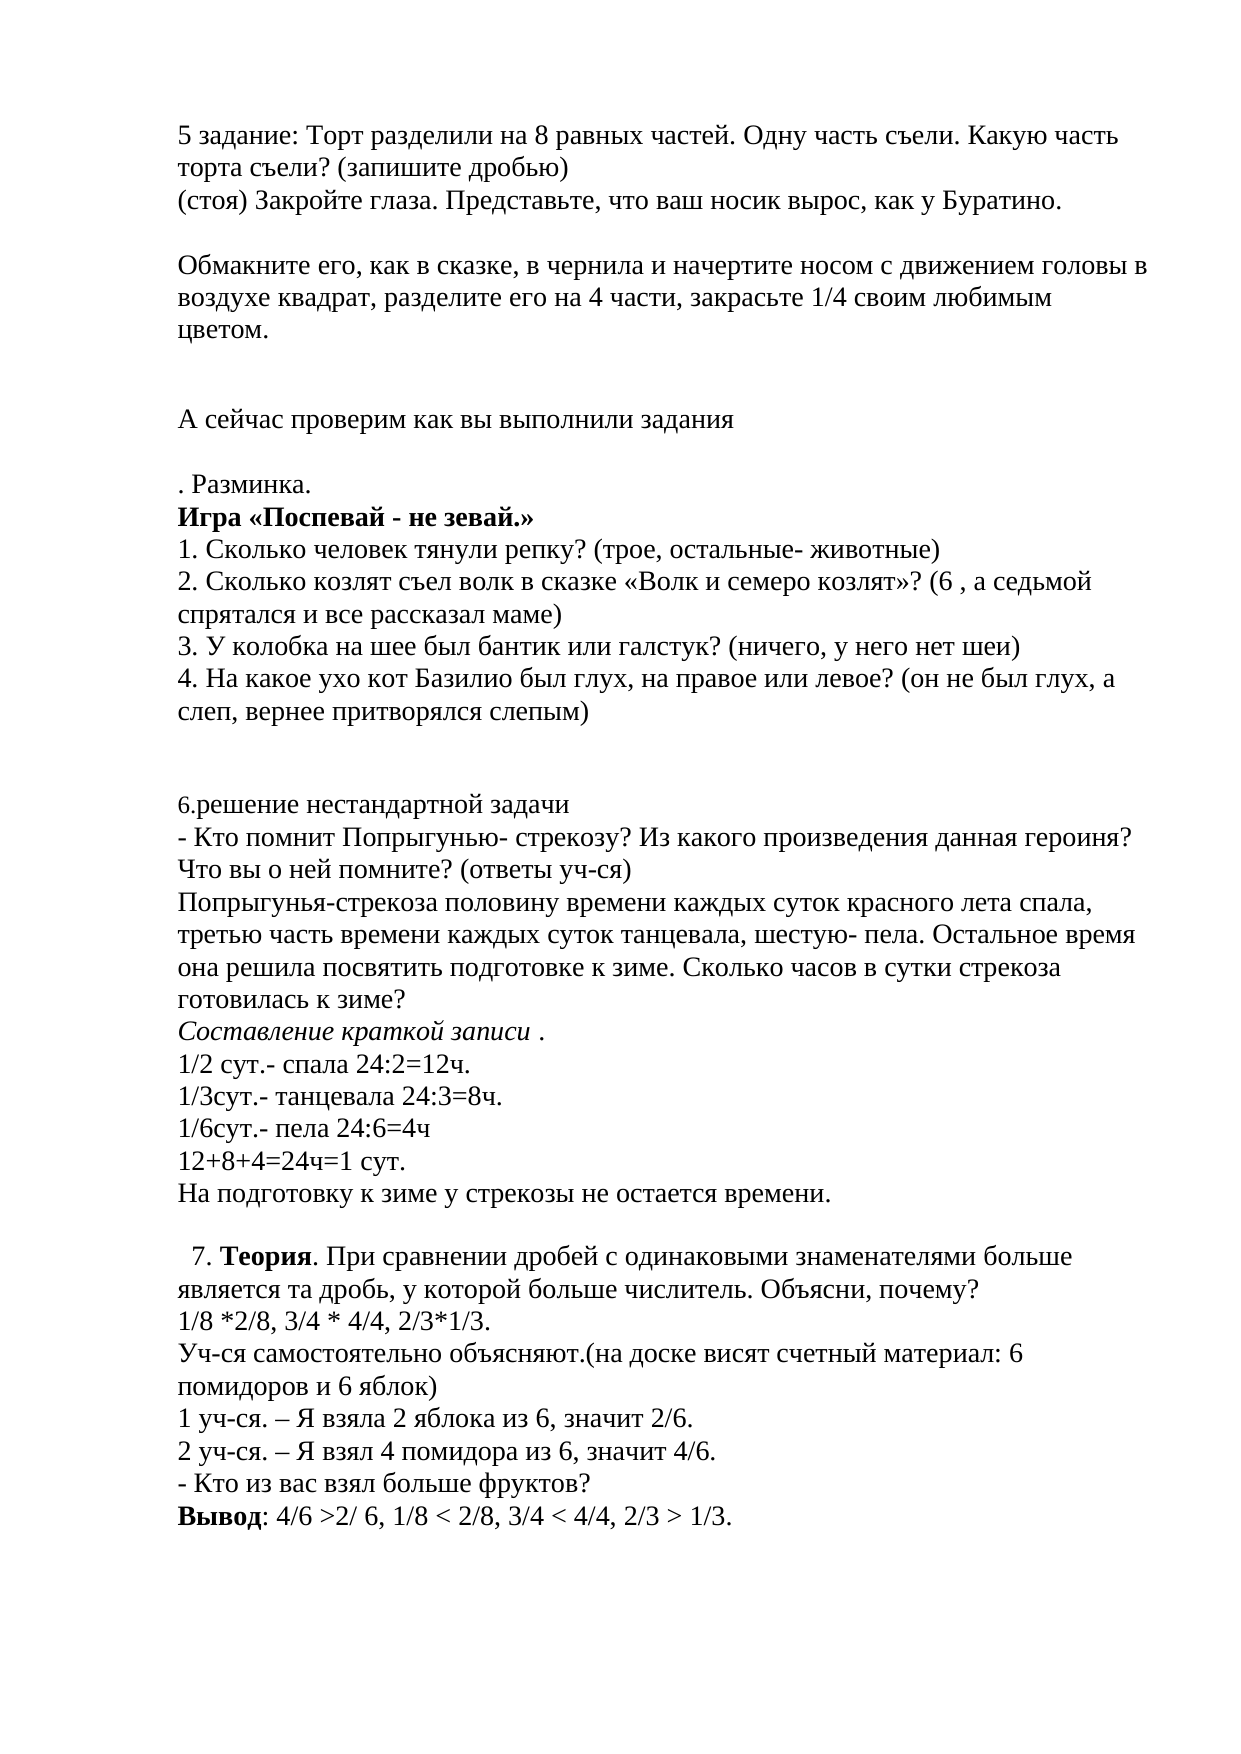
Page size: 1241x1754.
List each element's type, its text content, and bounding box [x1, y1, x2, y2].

text Составление краткой записи . [177, 1014, 1152, 1047]
text (стоя) Закройте глаза. Представьте, что ваш носик вырос, как у Буратино. [177, 183, 1152, 215]
text 1 уч-ся. – Я взяла 2 яблока из 6, значит 2/6. [177, 1401, 1152, 1434]
text Обмакните его, как в сказке, в чернила и начертите носом с движением головы в воздухе квадрат, разделите его на 4 части, закрасьте 1/4 своим любимым цветом. [177, 248, 1152, 345]
text 6.решение нестандартной задачи [177, 788, 1152, 820]
text На подготовку к зиме у стрекозы не остается времени. [177, 1176, 1152, 1209]
text 12+8+4=24ч=1 сут. [177, 1144, 1152, 1176]
text Уч-ся самостоятельно объясняют.(на доске висят счетный материал: 6 помидоров и 6 яблок) [177, 1337, 1152, 1401]
text Попрыгунья-стрекоза половину времени каждых суток красного лета спала, третью часть времени каждых суток танцевала, шестую- пела. Остальное время она решила посвятить подготовке к зиме. Сколько часов в сутки стрекоза готовилась к зиме? [177, 885, 1152, 1014]
text 5 задание: Торт разделили на 8 равных частей. Одну часть съели. Какую часть торта съели? (запишите дробью) [177, 118, 1152, 183]
text 3. У колобка на шее был бантик или галстук? (ничего, у него нет шеи) [177, 629, 1152, 662]
text 1/3сут.- танцевала 24:3=8ч. [177, 1079, 1152, 1112]
text - Кто помнит Попрыгунью- стрекозу? Из какого произведения данная героиня? Что вы о ней помните? (ответы уч-ся) [177, 820, 1152, 885]
text 1. Сколько человек тянули репку? (трое, остальные- животные) [177, 532, 1152, 564]
text 1/6сут.- пела 24:6=4ч [177, 1112, 1152, 1144]
text 1/8 *2/8, 3/4 * 4/4, 2/3*1/3. [177, 1304, 1152, 1337]
text - Кто из вас взял больше фруктов? [177, 1466, 1152, 1498]
text . Разминка. [177, 467, 1152, 499]
text Игра «Поспевай - не зевай.» [177, 499, 1152, 532]
text 4. На какое ухо кот Базилио был глух, на правое или левое? (он не был глух, а слеп, вернее притворялся слепым) [177, 662, 1152, 726]
text 2. Сколько козлят съел волк в сказке «Волк и семеро козлят»? (6 , а седьмой спрятался и все рассказал маме) [177, 564, 1152, 629]
text Вывод: 4/6 >2/ 6, 1/8 < 2/8, 3/4 < 4/4, 2/3 > 1/3. [177, 1498, 1152, 1531]
text А сейчас проверим как вы выполнили задания [177, 402, 1152, 435]
text 1/2 сут.- спала 24:2=12ч. [177, 1047, 1152, 1079]
text 7. Теория. При сравнении дробей с одинаковыми знаменателями больше является та дробь, у которой больше числитель. Объясни, почему? [177, 1239, 1152, 1304]
text 2 уч-ся. – Я взял 4 помидора из 6, значит 4/6. [177, 1434, 1152, 1466]
